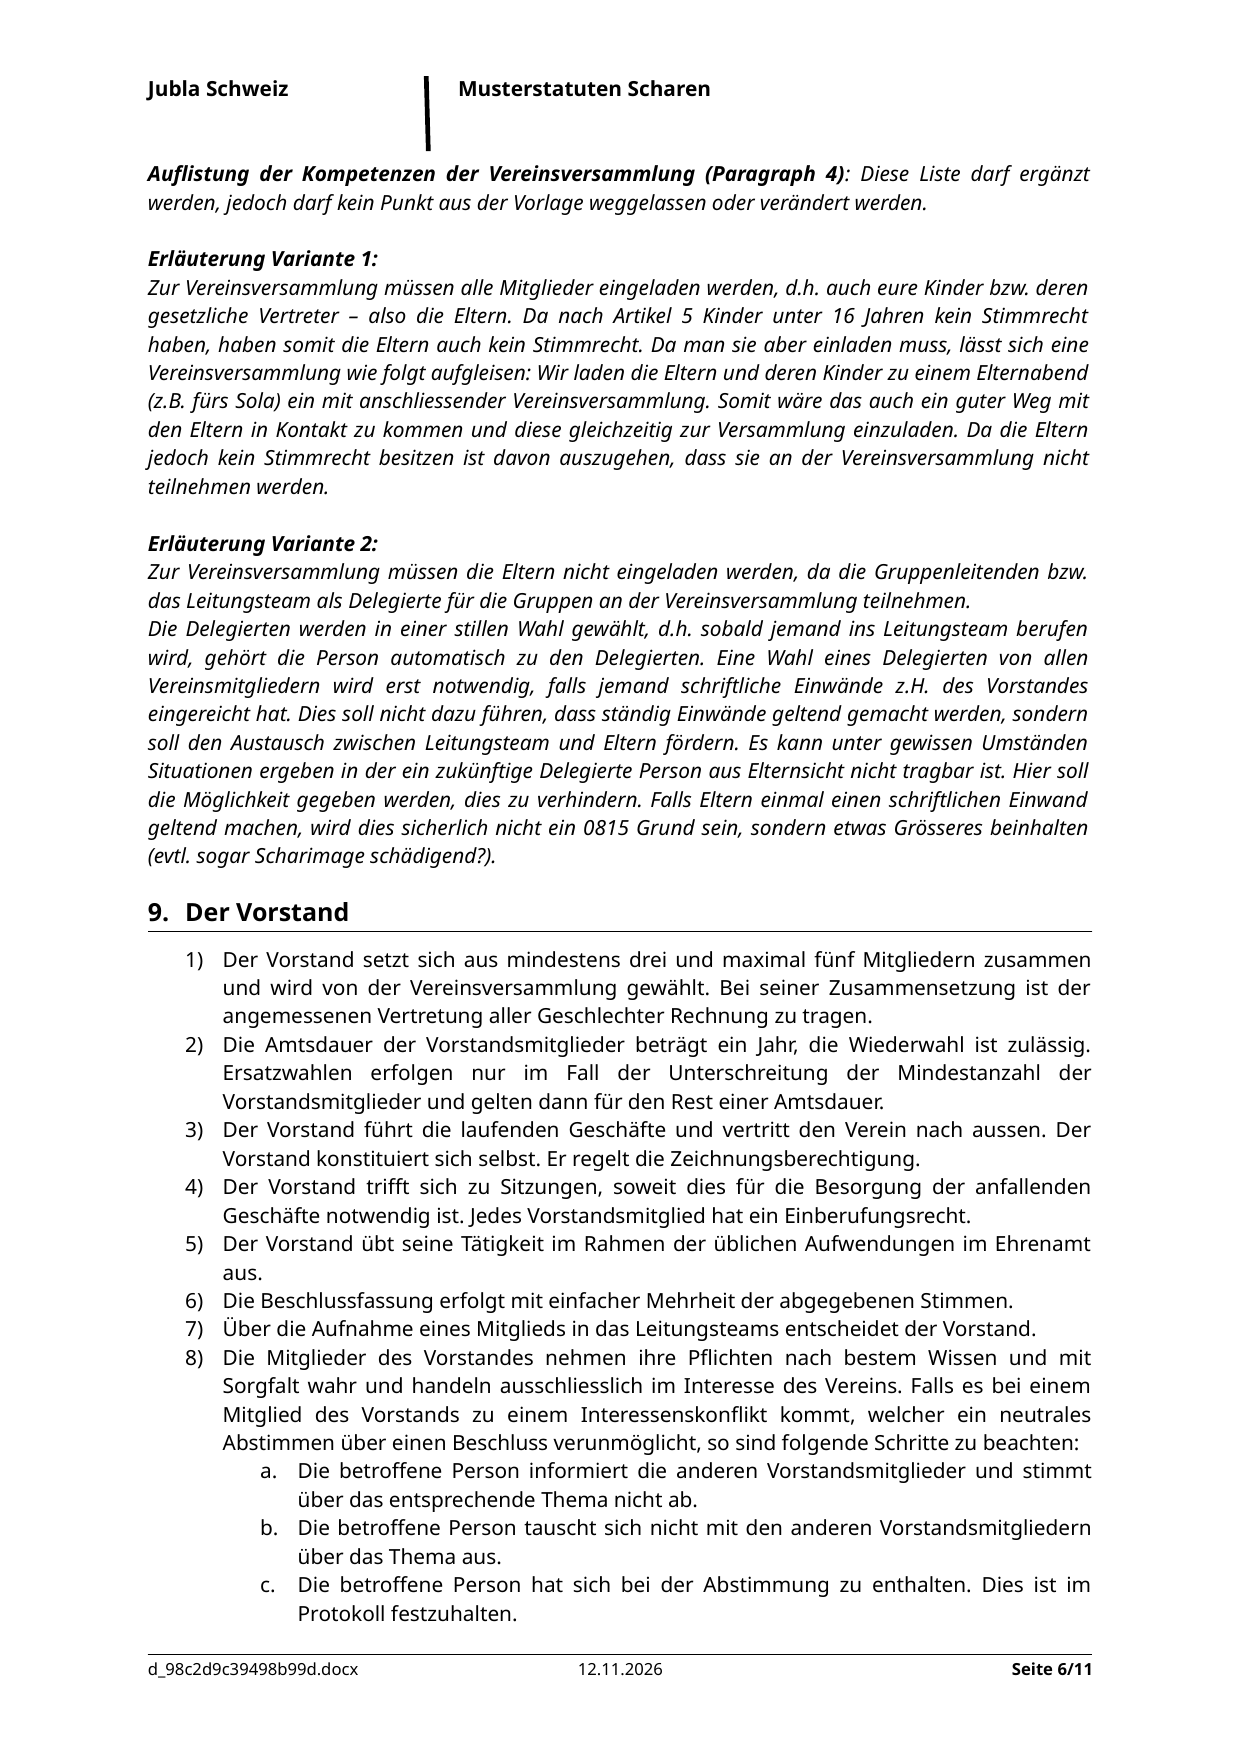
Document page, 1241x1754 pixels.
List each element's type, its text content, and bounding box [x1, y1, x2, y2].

list Der Vorstand übt seine Tätigkeit im Rahmen der üblichen Aufwendungen im Ehrenamt aus. [185, 1229, 1092, 1286]
list Die Mitglieder des Vorstandes nehmen ihre Pflichten nach bestem Wissen und mit Sorgfalt wahr und handeln ausschliesslich im Interesse des Vereins. Falls es bei einem Mitglied des Vorstands zu einem Interessenskonflikt kommt, welcher ein neutrales Abstimmen über einen Beschluss verunmöglicht, so sind folgende Schritte zu beachten: [185, 1343, 1092, 1457]
list Der Vorstand führt die laufenden Geschäfte und vertritt den Verein nach aussen. Der Vorstand konstituiert sich selbst. Er regelt die Zeichnungsberechtigung. [185, 1115, 1092, 1172]
text Zur Vereinsversammlung müssen alle Mitglieder eingeladen werden, d.h. auch eure Kinder bzw. deren gesetzliche Vertreter – also die Eltern. Da nach Artikel 5 Kinder unter 16 Jahren kein Stimmrecht haben, haben somit die Eltern auch kein Stimmrecht. Da man sie aber einladen muss, lässt sich eine Vereinsversammlung wie folgt aufgleisen: Wir laden die Eltern und deren Kinder zu einem Elternabend (z.B. fürs Sola) ein mit anschliessender Vereinsversammlung. Somit wäre das auch ein guter Weg mit den Eltern in Kontakt zu kommen und diese gleichzeitig zur Versammlung einzuladen. Da die Eltern jedoch kein Stimmrecht besitzen ist davon auszugehen, dass sie an der Vereinsversammlung nicht teilnehmen werden. [148, 273, 1092, 500]
text Der Vorstand [148, 895, 1092, 931]
list Über die Aufnahme eines Mitglieds in das Leitungsteams entscheidet der Vorstand. [185, 1314, 1092, 1343]
list Die betroffene Person hat sich bei der Abstimmung zu enthalten. Dies ist im Protokoll festzuhalten. [260, 1570, 1092, 1627]
list Die Amtsdauer der Vorstandsmitglieder beträgt ein Jahr, die Wiederwahl ist zulässig. Ersatzwahlen erfolgen nur im Fall der Unterschreitung der Mindestanzahl der Vorstandsmitglieder und gelten dann für den Rest einer Amtsdauer. [185, 1030, 1092, 1115]
text Erläuterung Variante 1: [148, 244, 1092, 273]
text Auflistung der Kompetenzen der Vereinsversammlung (Paragraph 4): Diese Liste darf ergänzt werden, jedoch darf kein Punkt aus der Vorlage weggelassen oder verändert werden. [148, 159, 1092, 216]
text Die Delegierten werden in einer stillen Wahl gewählt, d.h. sobald jemand ins Leitungsteam berufen wird, gehört die Person automatisch zu den Delegierten. Eine Wahl eines Delegierten von allen Vereinsmitgliedern wird erst notwendig, falls jemand schriftliche Einwände z.H. des Vorstandes eingereicht hat. Dies soll nicht dazu führen, dass ständig Einwände geltend gemacht werden, sondern soll den Austausch zwischen Leitungsteam und Eltern fördern. Es kann unter gewissen Umständen Situationen ergeben in der ein zukünftige Delegierte Person aus Elternsicht nicht tragbar ist. Hier soll die Möglichkeit gegeben werden, dies zu verhindern. Falls Eltern einmal einen schriftlichen Einwand geltend machen, wird dies sicherlich nicht ein 0815 Grund sein, sondern etwas Grösseres beinhalten (evtl. sogar Scharimage schädigend?). [148, 614, 1092, 870]
text Erläuterung Variante 2: [148, 529, 1092, 557]
list Die betroffene Person informiert die anderen Vorstandsmitglieder und stimmt über das entsprechende Thema nicht ab. [260, 1457, 1092, 1513]
list Die Beschlussfassung erfolgt mit einfacher Mehrheit der abgegebenen Stimmen. [185, 1286, 1092, 1314]
list Die betroffene Person tauscht sich nicht mit den anderen Vorstandsmitgliedern über das Thema aus. [260, 1513, 1092, 1570]
list Der Vorstand trifft sich zu Sitzungen, soweit dies für die Besorgung der anfallenden Geschäfte notwendig ist. Jedes Vorstandsmitglied hat ein Einberufungsrecht. [185, 1172, 1092, 1229]
text Zur Vereinsversammlung müssen die Eltern nicht eingeladen werden, da die Gruppenleitenden bzw. das Leitungsteam als Delegierte für die Gruppen an der Vereinsversammlung teilnehmen. [148, 557, 1092, 614]
list Der Vorstand setzt sich aus mindestens drei und maximal fünf Mitgliedern zusammen und wird von der Vereinsversammlung gewählt. Bei seiner Zusammensetzung ist der angemessenen Vertretung aller Geschlechter Rechnung zu tragen. [185, 945, 1092, 1030]
